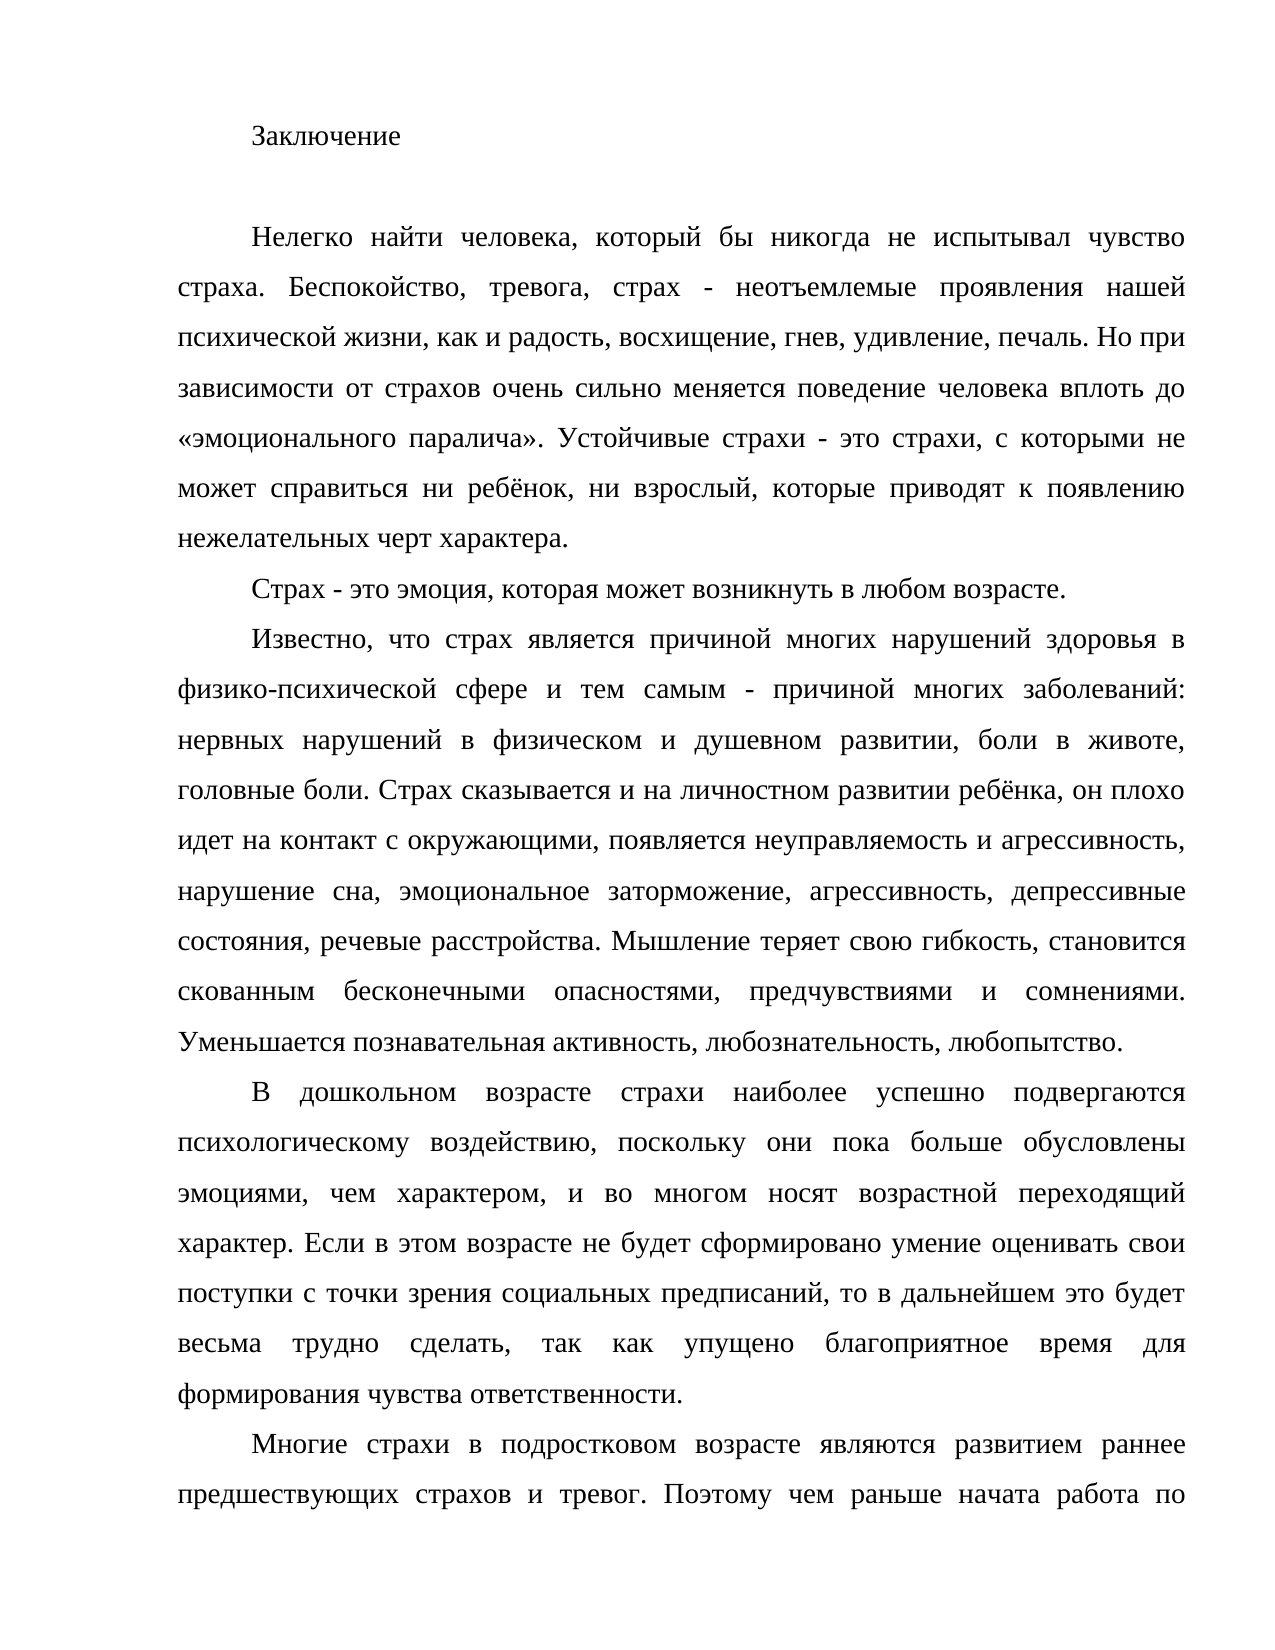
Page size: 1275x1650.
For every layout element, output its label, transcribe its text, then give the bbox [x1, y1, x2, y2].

text В дошкольном возрасте страхи наиболее успешно подвергаются психологическому воздействию, поскольку они пока больше обусловлены эмоциями, чем характером, и во многом носят возрастной переходящий характер. Если в этом возрасте не будет сформировано умение оценивать свои поступки с точки зрения социальных предписаний, то в дальнейшем это будет весьма трудно сделать, так как упущено благоприятное время для формирования чувства ответственности. [177, 1074, 1186, 1409]
text Страх - это эмоция, которая может возникнуть в любом возрасте. [177, 571, 1186, 604]
text Известно, что страх является причиной многих нарушений здоровья в физико-психической сфере и тем самым - причиной многих заболеваний: нервных нарушений в физическом и душевном развитии, боли в животе, головные боли. Страх сказывается и на личностном развитии ребёнка, он плохо идет на контакт с окружающими, появляется неуправляемость и агрессивность, нарушение сна, эмоциональное заторможение, агрессивность, депрессивные состояния, речевые расстройства. Мышление теряет свою гибкость, становится скованным бесконечными опасностями, предчувствиями и сомнениями. Уменьшается познавательная активность, любознательность, любопытство. [177, 621, 1186, 1057]
text Заключение [177, 118, 1186, 152]
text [177, 1426, 1186, 1510]
text Нелегко найти человека, который бы никогда не испытывал чувство страха. Беспокойство, тревога, страх - неотъемлемые проявления нашей психической жизни, как и радость, восхищение, гнев, удивление, печаль. Но при зависимости от страхов очень сильно меняется поведение человека вплоть до «эмоционального паралича». Устойчивые страхи - это страхи, с которыми не может справиться ни ребёнок, ни взрослый, которые приводят к появлению нежелательных черт характера. [177, 219, 1186, 554]
